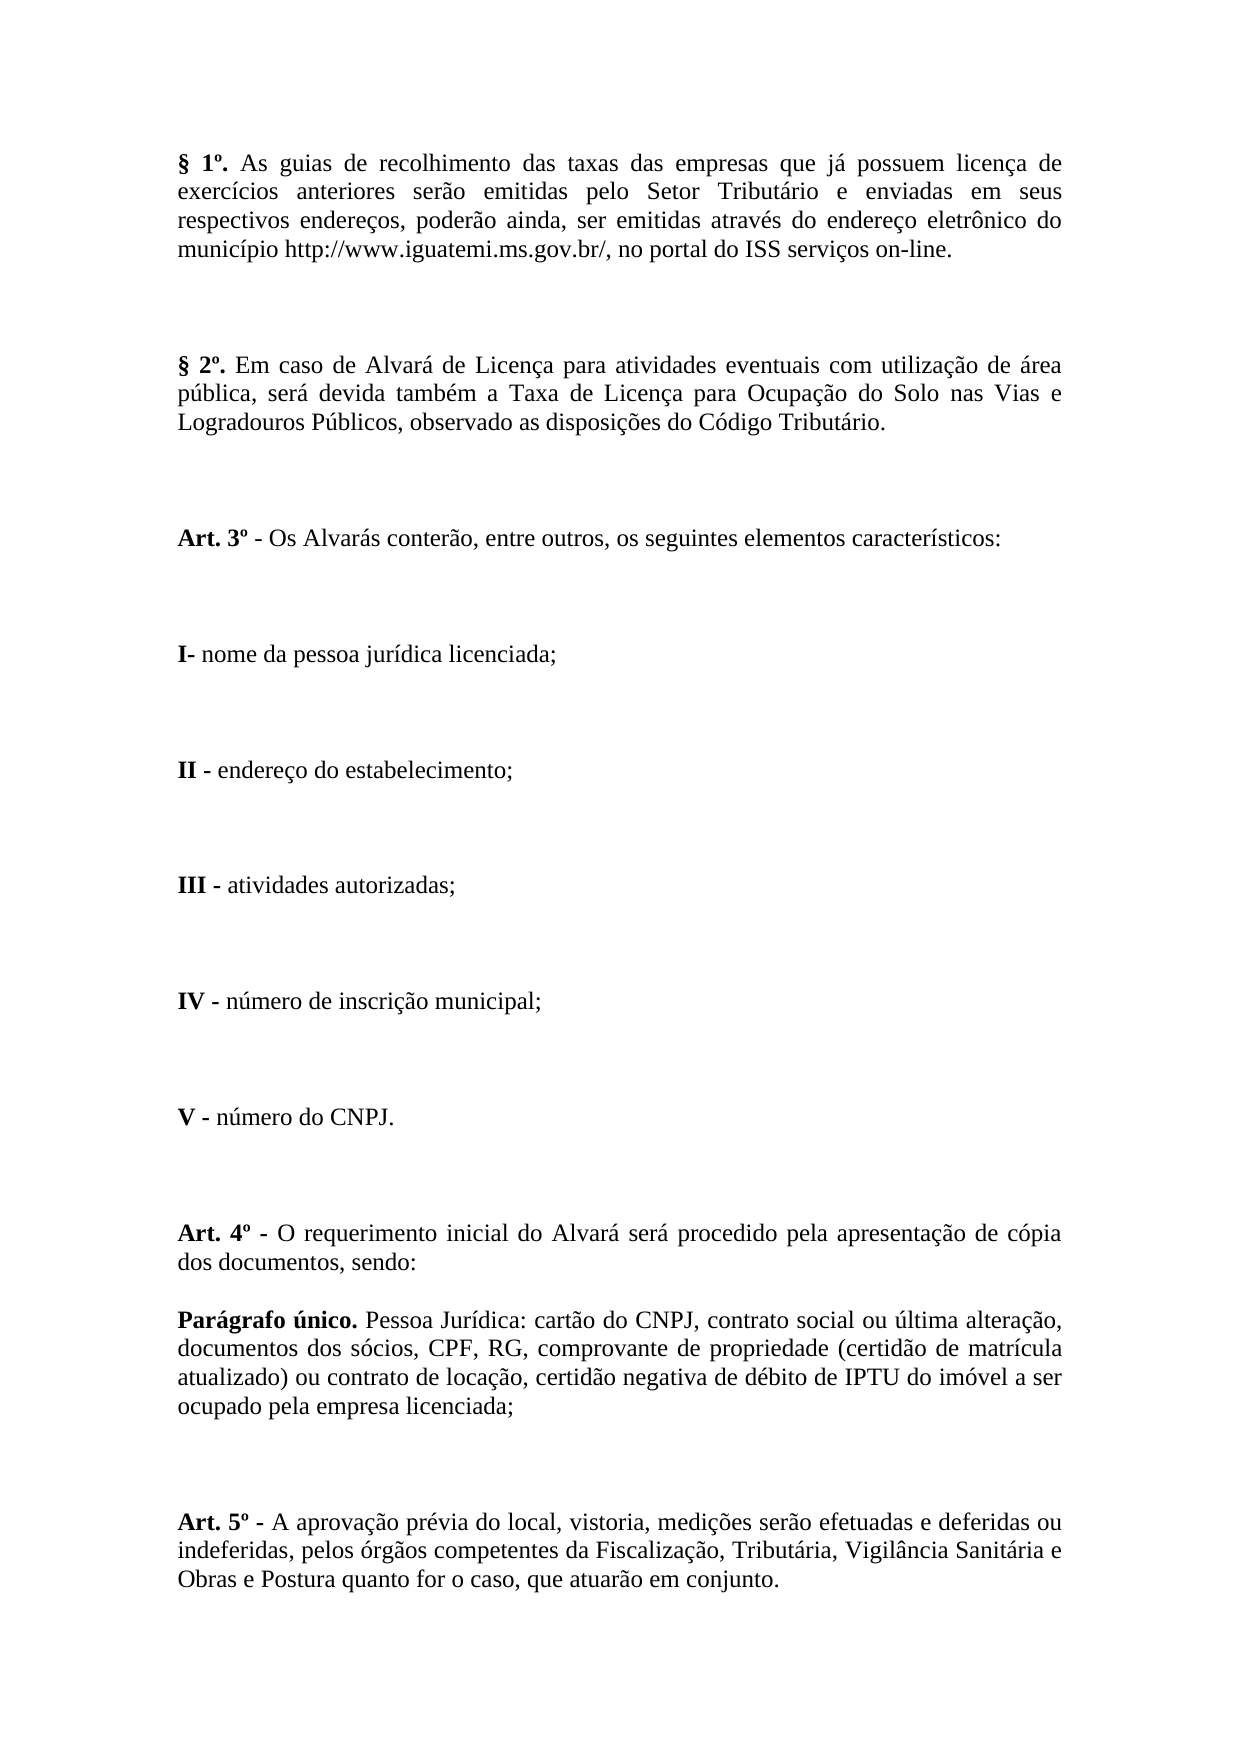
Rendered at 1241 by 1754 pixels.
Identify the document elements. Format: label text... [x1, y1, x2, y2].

text III - atividades autorizadas; [177, 871, 1063, 899]
text Art. 3º - Os Alvarás conterão, entre outros, os seguintes elementos característicos: [177, 523, 1063, 552]
text IV - número de inscrição municipal; [177, 986, 1063, 1015]
text § 2º. Em caso de Alvará de Licença para atividades eventuais com utilização de área pública, será devida também a Taxa de Licença para Ocupação do Solo nas Vias e Logradouros Públicos, observado as disposições do Código Tributário. [177, 350, 1063, 436]
text Parágrafo único. Pessoa Jurídica: cartão do CNPJ, contrato social ou última alteração, documentos dos sócios, CPF, RG, comprovante de propriedade (certidão de matrícula atualizado) ou contrato de locação, certidão negativa de débito de IPTU do imóvel a ser ocupado pela empresa licenciada; [177, 1305, 1063, 1420]
text II - endereço do estabelecimento; [177, 755, 1063, 783]
text § 1º. As guias de recolhimento das taxas das empresas que já possuem licença de exercícios anteriores serão emitidas pelo Setor Tributário e enviadas em seus respectivos endereços, poderão ainda, ser emitidas através do endereço eletrônico do município http://www.iguatemi.ms.gov.br/, no portal do ISS serviços on-line. [177, 148, 1063, 263]
text V - número do CNPJ. [177, 1102, 1063, 1131]
text Art. 5º - A aprovação prévia do local, vistoria, medições serão efetuadas e deferidas ou indeferidas, pelos órgãos competentes da Fiscalização, Tributária, Vigilância Sanitária e Obras e Postura quanto for o caso, que atuarão em conjunto. [177, 1507, 1063, 1593]
text I- nome da pessoa jurídica licenciada; [177, 639, 1063, 668]
text Art. 4º - O requerimento inicial do Alvará será procedido pela apresentação de cópia dos documentos, sendo: [177, 1218, 1063, 1276]
